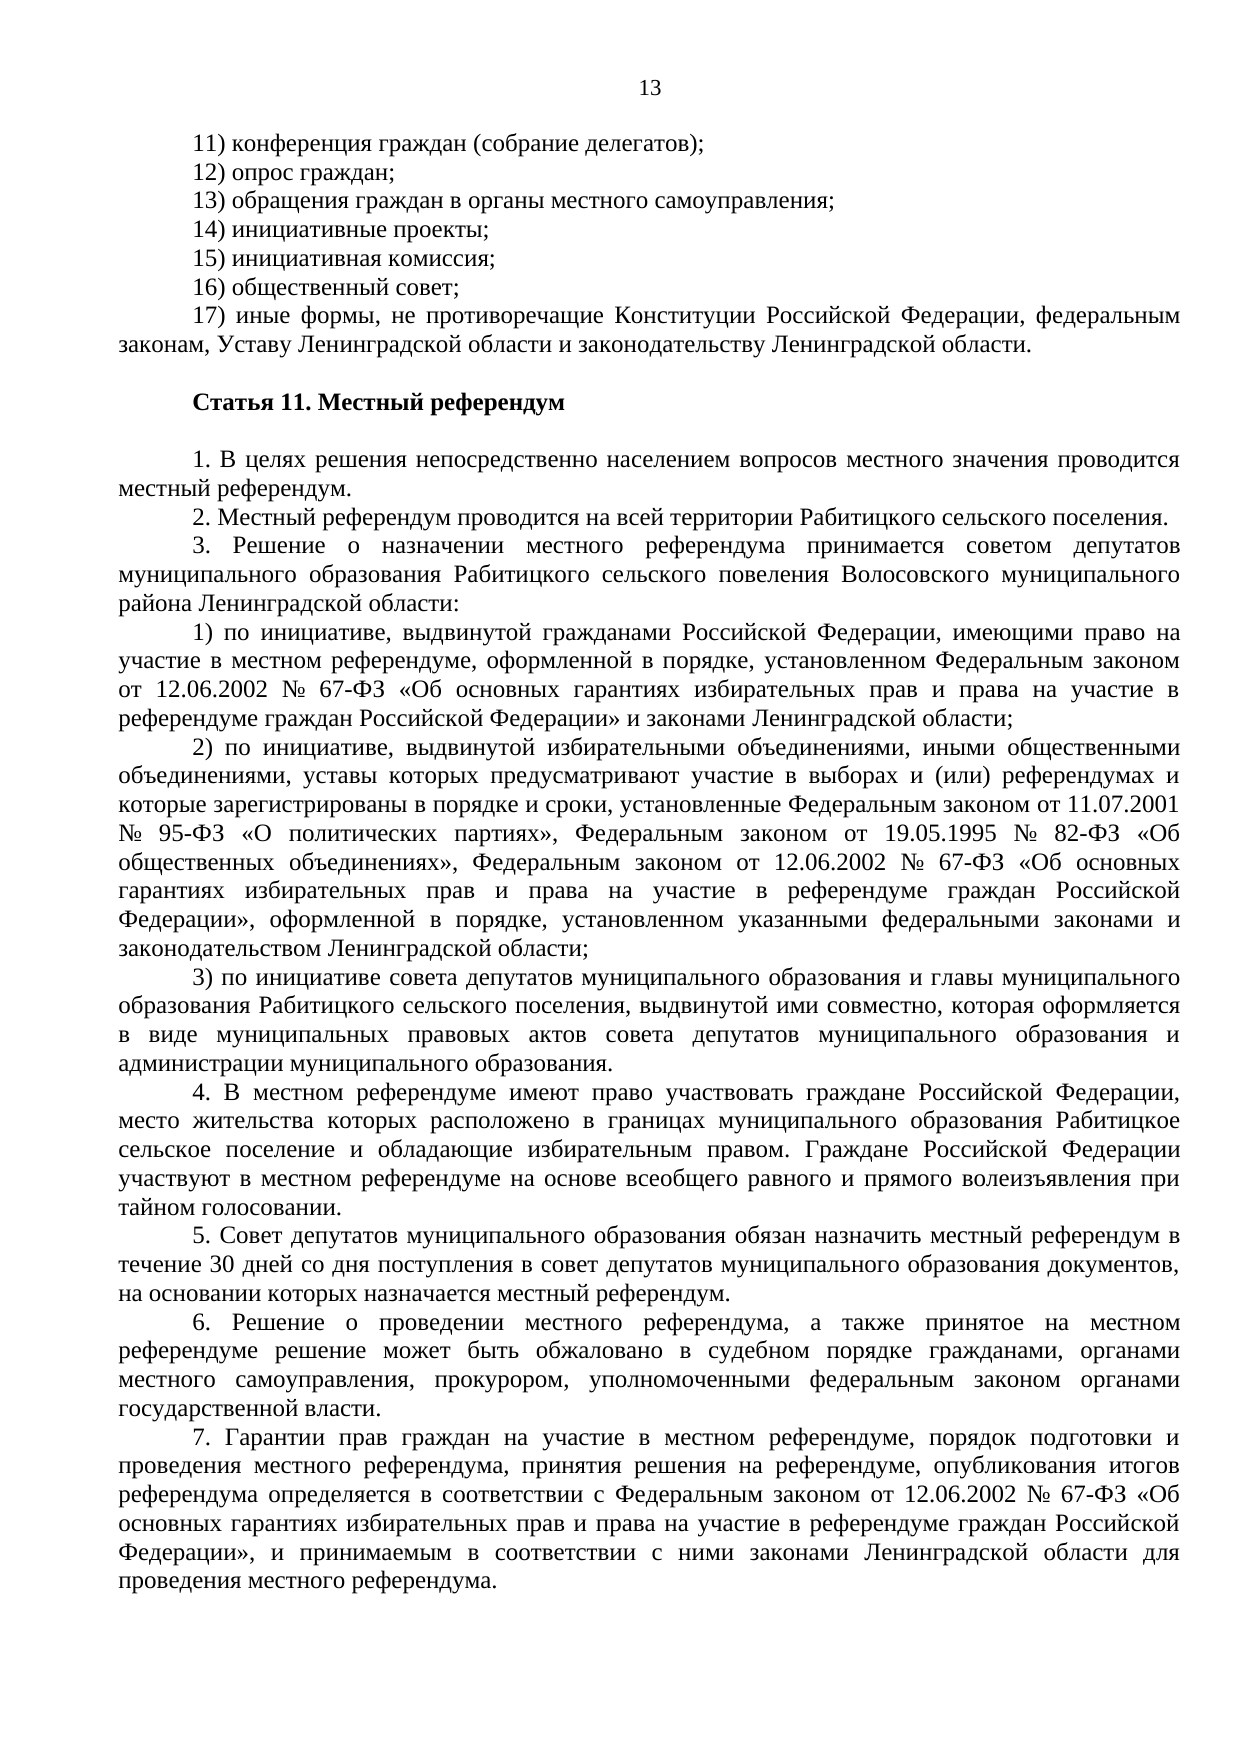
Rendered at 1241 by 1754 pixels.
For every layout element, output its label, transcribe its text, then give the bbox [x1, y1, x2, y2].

text 7. Гарантии прав граждан на участие в местном референдуме, порядок подготовки и проведения местного референдума, принятия решения на референдуме, опубликования итогов референдума определяется в соответствии с Федеральным законом от 12.06.2002 № 67-ФЗ «Об основных гарантиях избирательных прав и права на участие в референдуме граждан Российской Федерации», и принимаемым в соответствии с ними законами Ленинградской области для проведения местного референдума. [118, 1422, 1181, 1594]
text 17) иные формы, не противоречащие Конституции Российской Федерации, федеральным законам, Уставу Ленинградской области и законодательству Ленинградской области. [118, 301, 1181, 358]
text 6. Решение о проведении местного референдума, а также принятое на местном референдуме решение может быть обжаловано в судебном порядке гражданами, органами местного самоуправления, прокурором, уполномоченными федеральным законом органами государственной власти. [118, 1307, 1181, 1422]
text 16) общественный совет; [118, 272, 1181, 301]
text 3) по инициативе совета депутатов муниципального образования и главы муниципального образования Рабитицкого сельского поселения, выдвинутой ими совместно, которая оформляется в виде муниципальных правовых актов совета депутатов муниципального образования и администрации муниципального образования. [118, 962, 1181, 1077]
text 1. В целях решения непосредственно населением вопросов местного значения проводится местный референдум. [118, 444, 1181, 502]
text 4. В местном референдуме имеют право участвовать граждане Российской Федерации, место жительства которых расположено в границах муниципального образования Рабитицкое сельское поселение и обладающие избирательным правом. Граждане Российской Федерации участвуют в местном референдуме на основе всеобщего равного и прямого волеизъявления при тайном голосовании. [118, 1077, 1181, 1221]
text 2) по инициативе, выдвинутой избирательными объединениями, иными общественными объединениями, уставы которых предусматривают участие в выборах и (или) референдумах и которые зарегистрированы в порядке и сроки, установленные Федеральным законом от 11.07.2001 № 95-ФЗ «О политических партиях», Федеральным законом от 19.05.1995 № 82-ФЗ «Об общественных объединениях», Федеральным законом от 12.06.2002 № 67-ФЗ «Об основных гарантиях избирательных прав и права на участие в референдуме граждан Российской Федерации», оформленной в порядке, установленном указанными федеральными законами и законодательством Ленинградской области; [118, 732, 1181, 962]
text 5. Совет депутатов муниципального образования обязан назначить местный референдум в течение 30 дней со дня поступления в совет депутатов муниципального образования документов, на основании которых назначается местный референдум. [118, 1221, 1181, 1307]
text 15) инициативная комиссия; [118, 243, 1181, 272]
text 11) конференция граждан (собрание делегатов); [118, 128, 1181, 157]
text 1) по инициативе, выдвинутой гражданами Российской Федерации, имеющими право на участие в местном референдуме, оформленной в порядке, установленном Федеральным законом от 12.06.2002 № 67-ФЗ «Об основных гарантиях избирательных прав и права на участие в референдуме граждан Российской Федерации» и законами Ленинградской области; [118, 617, 1181, 732]
text Статья 11. Местный референдум [118, 387, 1181, 416]
text 2. Местный референдум проводится на всей территории Рабитицкого сельского поселения. [118, 502, 1181, 531]
text 3. Решение о назначении местного референдума принимается советом депутатов муниципального образования Рабитицкого сельского повеления Волосовского муниципального района Ленинградской области: [118, 531, 1181, 617]
text 14) инициативные проекты; [118, 214, 1181, 243]
text 13) обращения граждан в органы местного самоуправления; [118, 186, 1181, 214]
text 12) опрос граждан; [118, 157, 1181, 186]
